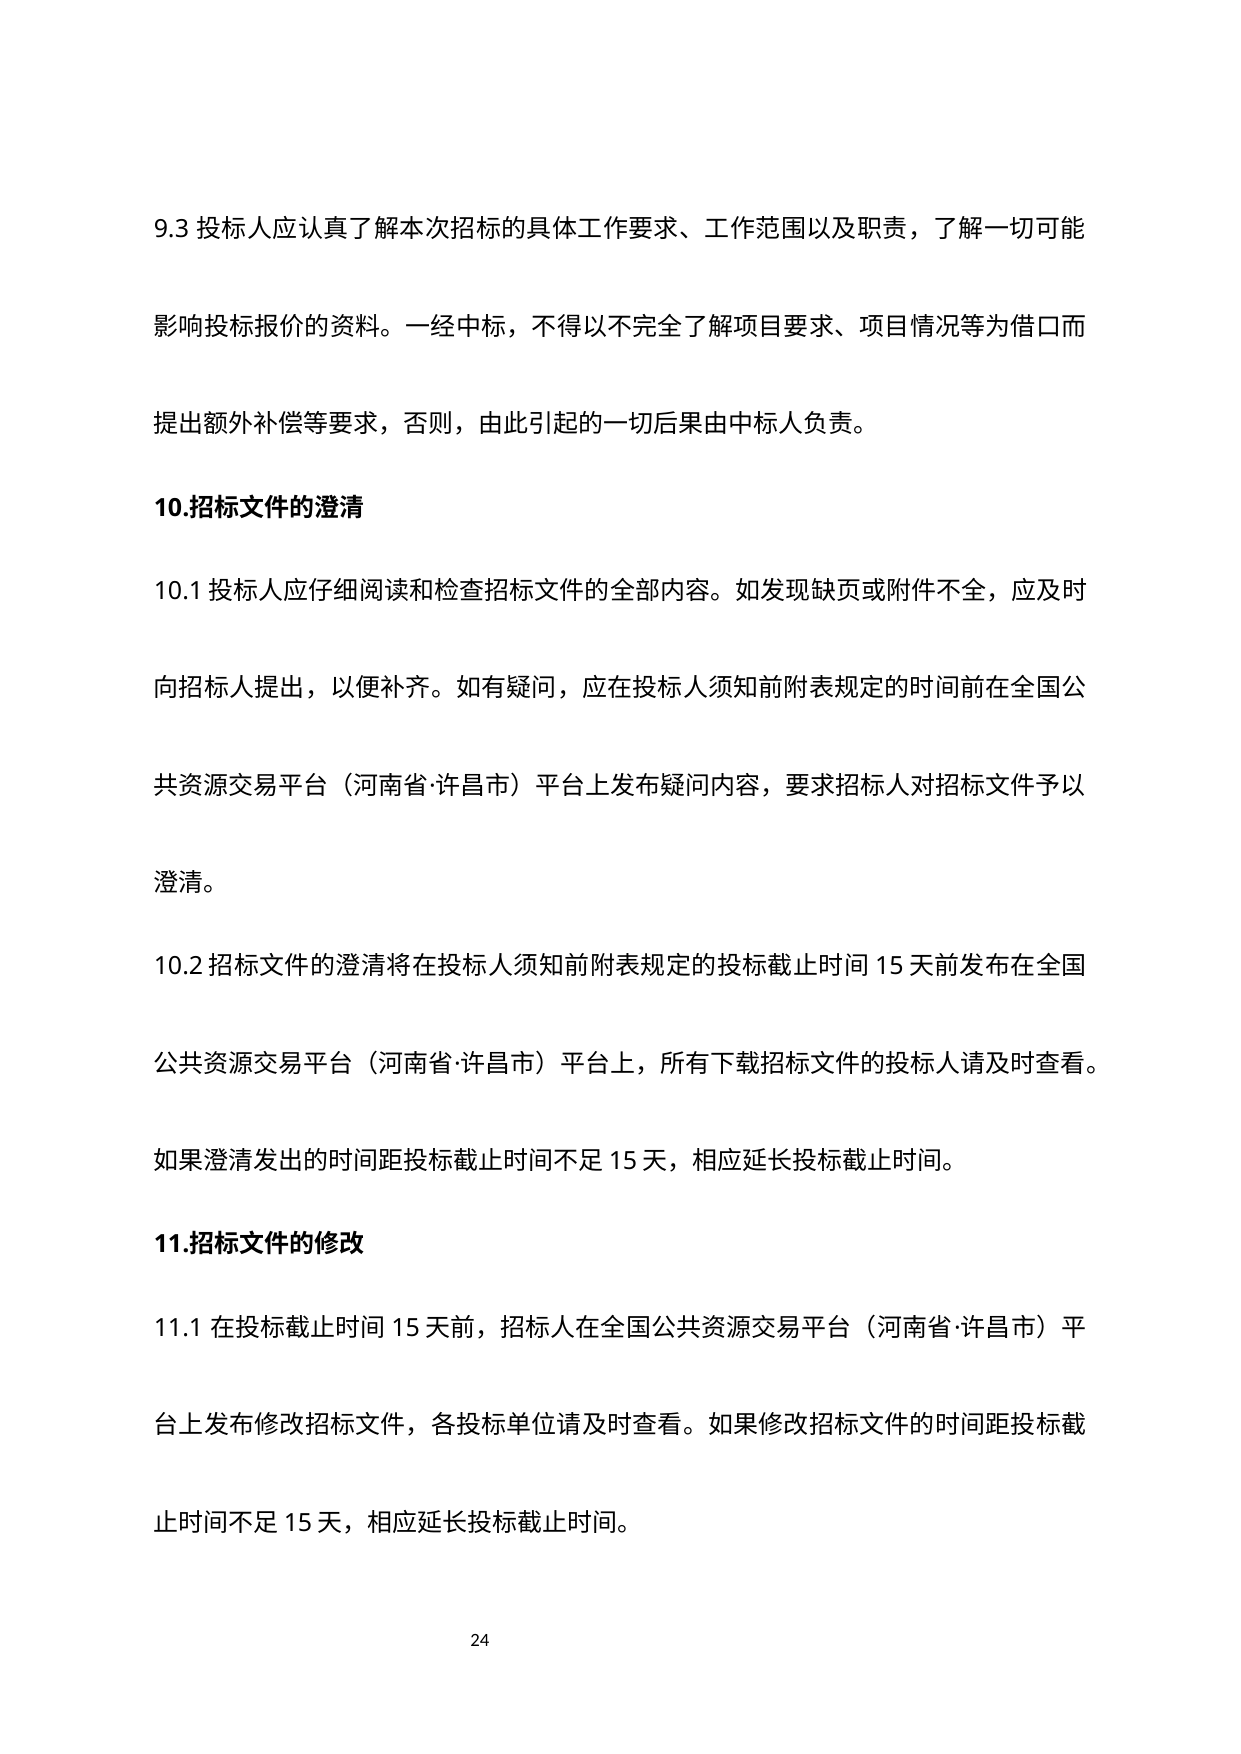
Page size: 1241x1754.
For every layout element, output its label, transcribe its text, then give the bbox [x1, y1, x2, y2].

text 9.3 投标人应认真了解本次招标的具体工作要求、工作范围以及职责，了解一切可能影响投标报价的资料。一经中标，不得以不完全了解项目要求、项目情况等为借口而提出额外补偿等要求，否则，由此引起的一切后果由中标人负责。 [153, 194, 1087, 454]
text 11.1 在投标截止时间15天前，招标人在全国公共资源交易平台（河南省·许昌市）平台上发布修改招标文件，各投标单位请及时查看。如果修改招标文件的时间距投标截止时间不足15天，相应延长投标截止时间。 [153, 1293, 1087, 1553]
text 10.1投标人应仔细阅读和检查招标文件的全部内容。如发现缺页或附件不全，应及时向招标人提出，以便补齐。如有疑问，应在投标人须知前附表规定的时间前在全国公共资源交易平台（河南省·许昌市）平台上发布疑问内容，要求招标人对招标文件予以澄清。 [153, 556, 1087, 913]
text 10.招标文件的澄清 [153, 473, 1087, 538]
text 10.2招标文件的澄清将在投标人须知前附表规定的投标截止时间15天前发布在全国公共资源交易平台（河南省·许昌市）平台上，所有下载招标文件的投标人请及时查看。如果澄清发出的时间距投标截止时间不足15天，相应延长投标截止时间。 [153, 931, 1087, 1191]
text 11.招标文件的修改 [153, 1209, 1087, 1274]
